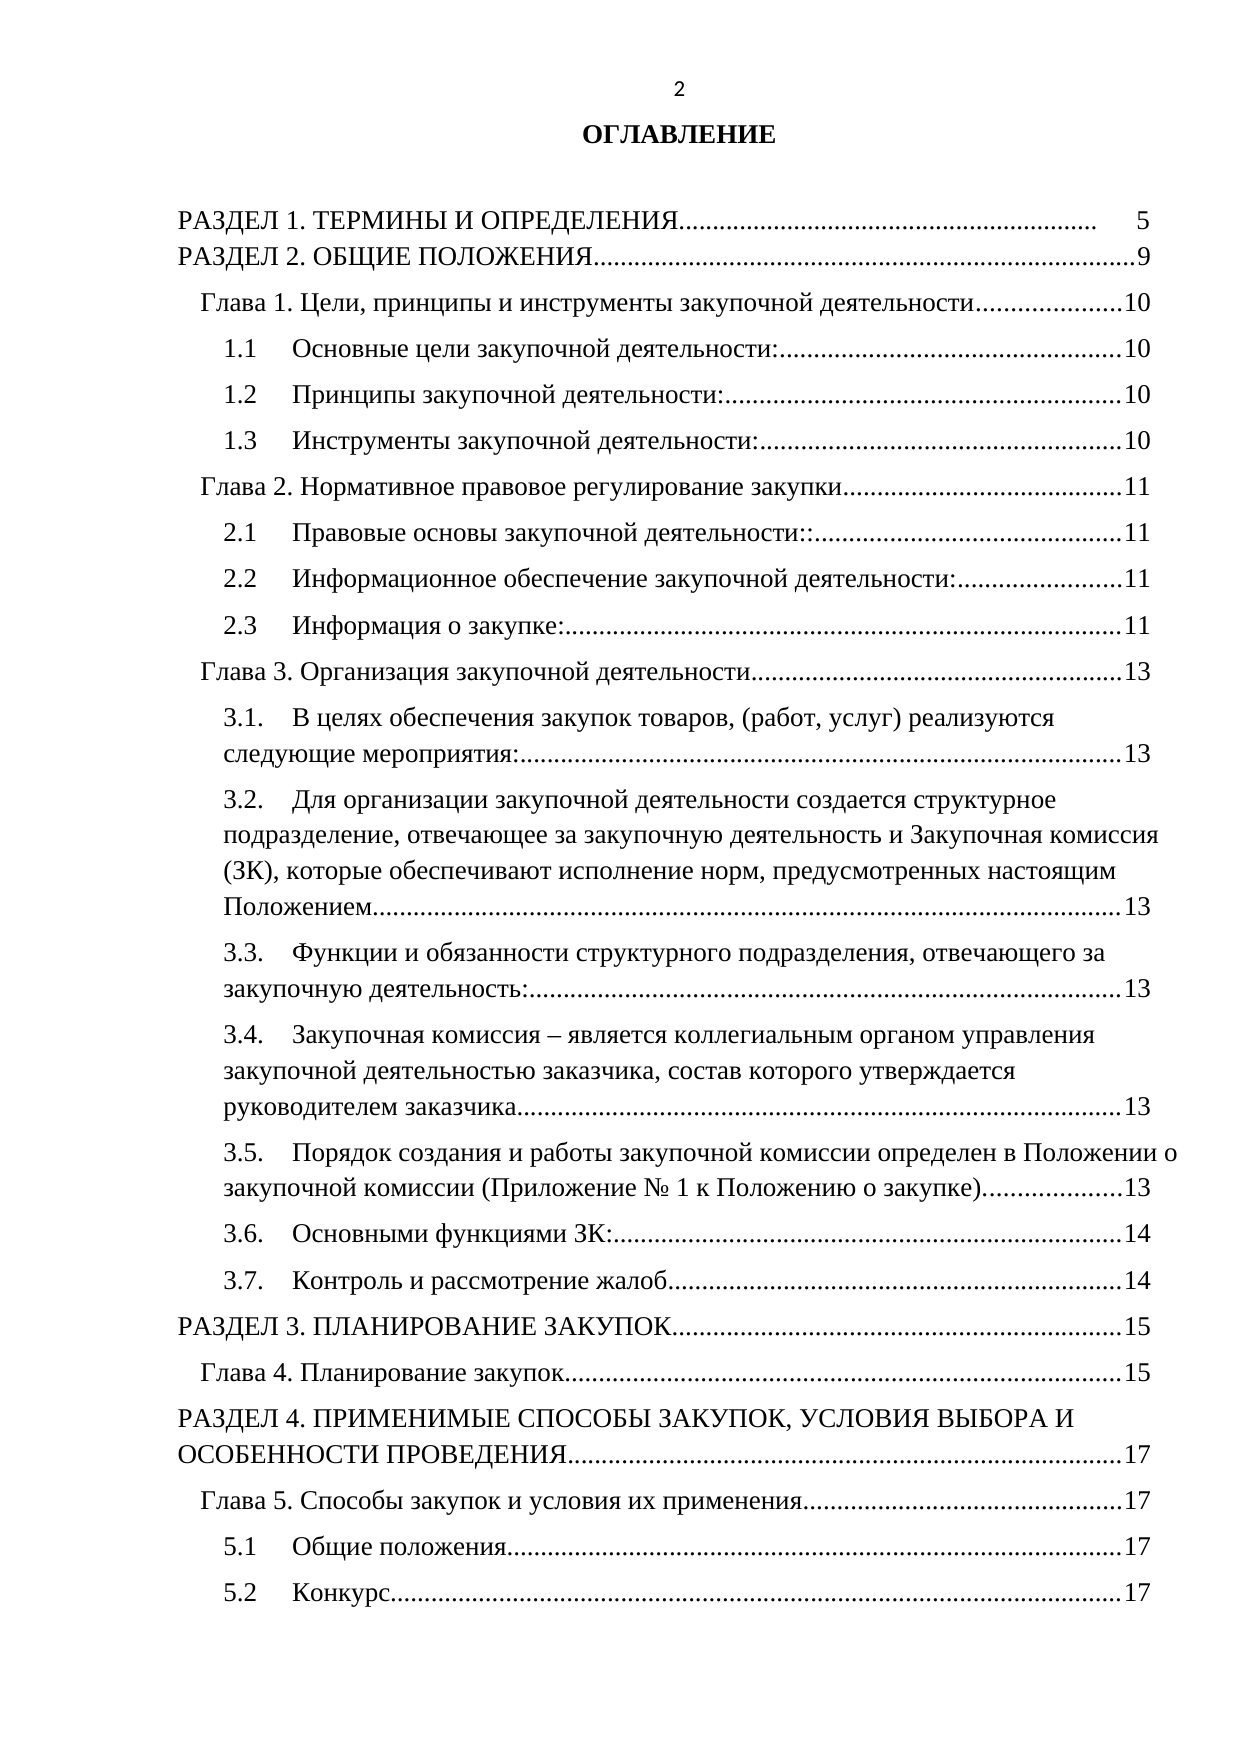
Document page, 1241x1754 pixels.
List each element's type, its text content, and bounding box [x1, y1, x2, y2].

text ОГЛАВЛЕНИЕ [177, 118, 1181, 149]
